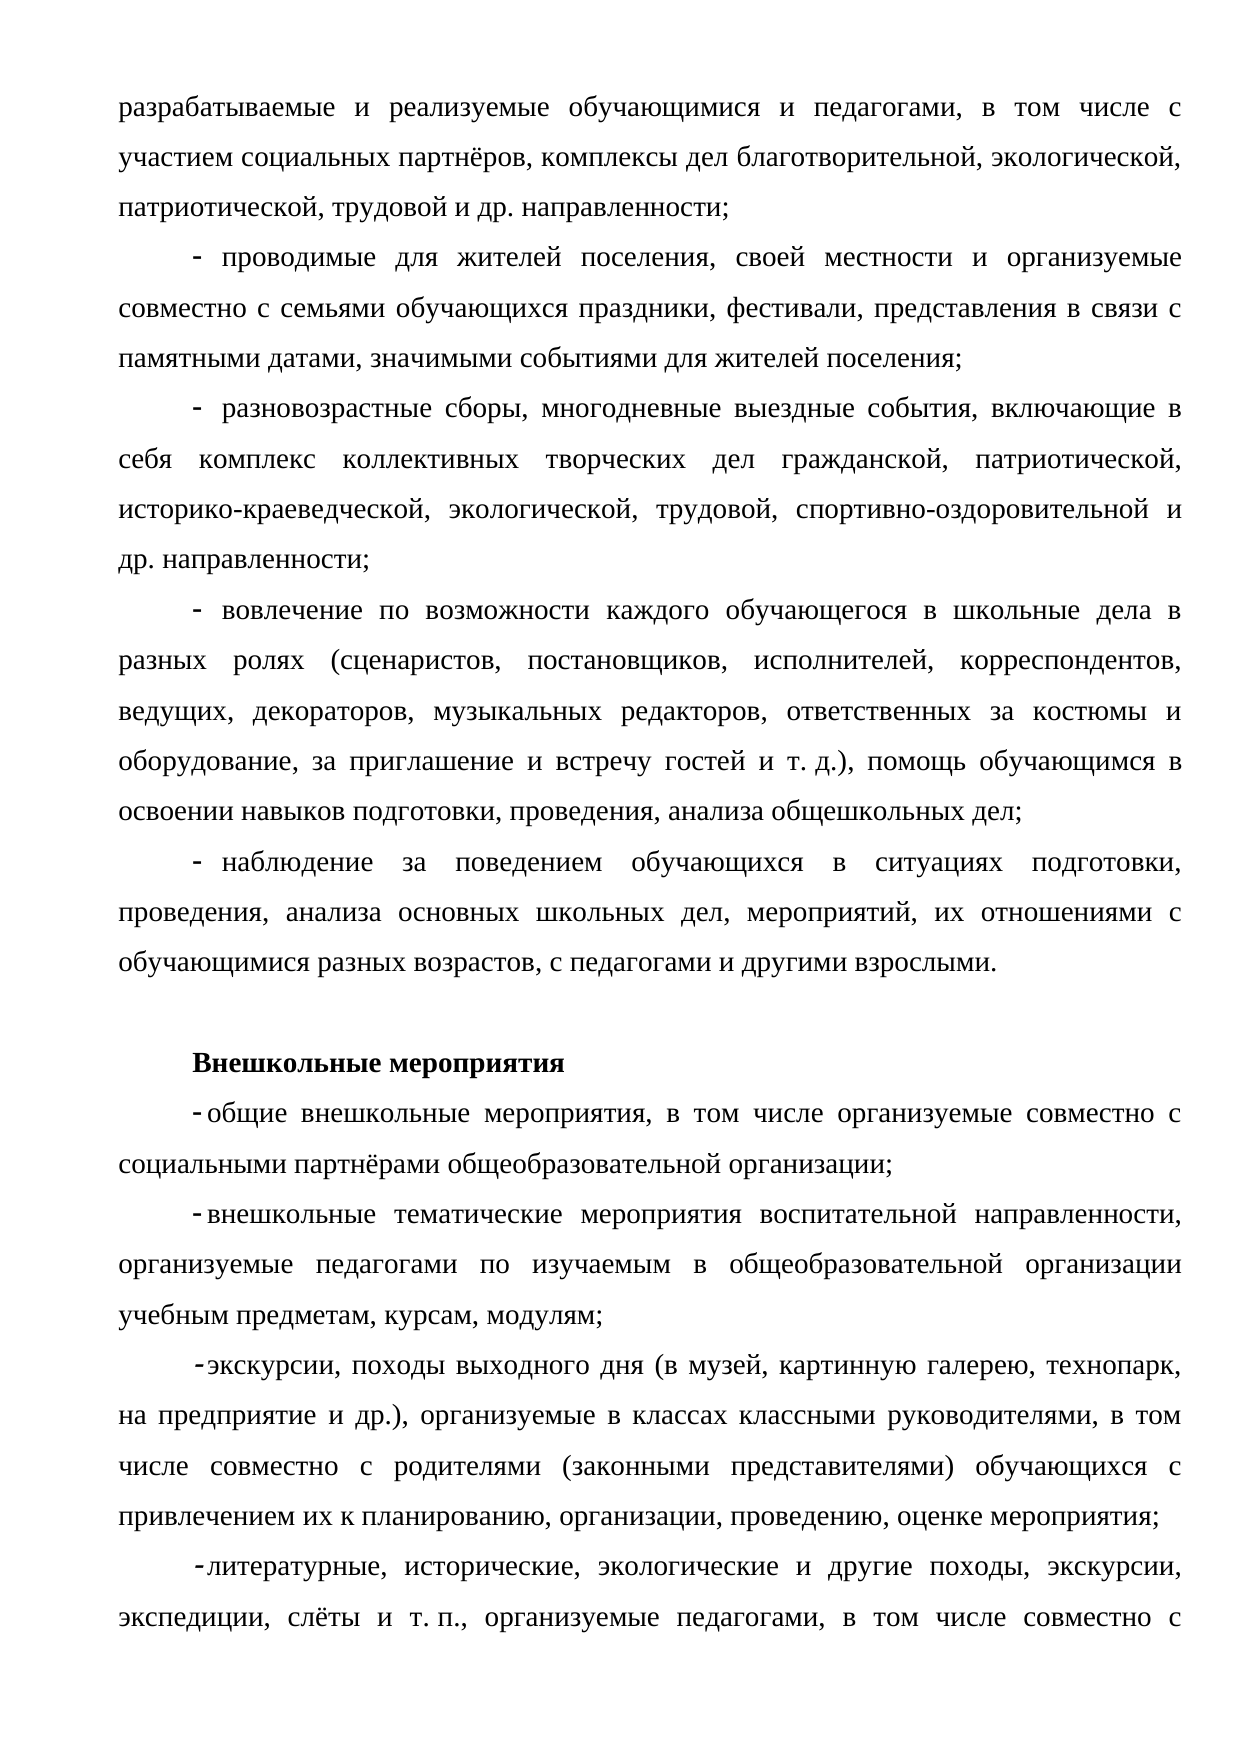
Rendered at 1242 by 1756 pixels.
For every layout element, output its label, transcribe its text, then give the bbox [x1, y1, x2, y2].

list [118, 89, 1183, 223]
list наблюдение за поведением обучающихся в ситуациях подготовки, проведения, анализа основных школьных дел, мероприятий, их отношениями с обучающимися разных возрастов, с педагогами и другими взрослыми. [118, 844, 1183, 978]
list вовлечение по возможности каждого обучающегося в школьные дела в разных ролях (сценаристов, постановщиков, исполнителей, корреспондентов, ведущих, декораторов, музыкальных редакторов, ответственных за костюмы и оборудование, за приглашение и встречу гостей и т. д.), помощь обучающимся в освоении навыков подготовки, проведения, анализа общешкольных дел; [118, 592, 1183, 827]
text Внешкольные мероприятия [118, 1045, 1183, 1078]
list экскурсии, походы выходного дня (в музей, картинную галерею, технопарк, на предприятие и др.), организуемые в классах классными руководителями, в том числе совместно с родителями (законными представителями) обучающихся с привлечением их к планированию, организации, проведению, оценке мероприятия; [118, 1347, 1183, 1532]
list внешкольные тематические мероприятия воспитательной направленности, организуемые педагогами по изучаемым в общеобразовательной организации учебным предметам, курсам, модулям; [118, 1196, 1183, 1330]
list проводимые для жителей поселения, своей местности и организуемые совместно с семьями обучающихся праздники, фестивали, представления в связи с памятными датами, значимыми событиями для жителей поселения; [118, 239, 1183, 374]
list общие внешкольные мероприятия, в том числе организуемые совместно с социальными партнёрами общеобразовательной организации; [118, 1095, 1183, 1179]
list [118, 1548, 1183, 1632]
list разновозрастные сборы, многодневные выездные события, включающие в себя комплекс коллективных творческих дел гражданской, патриотической, историко-краеведческой, экологической, трудовой, спортивно-оздоровительной и др. направленности; [118, 391, 1183, 575]
